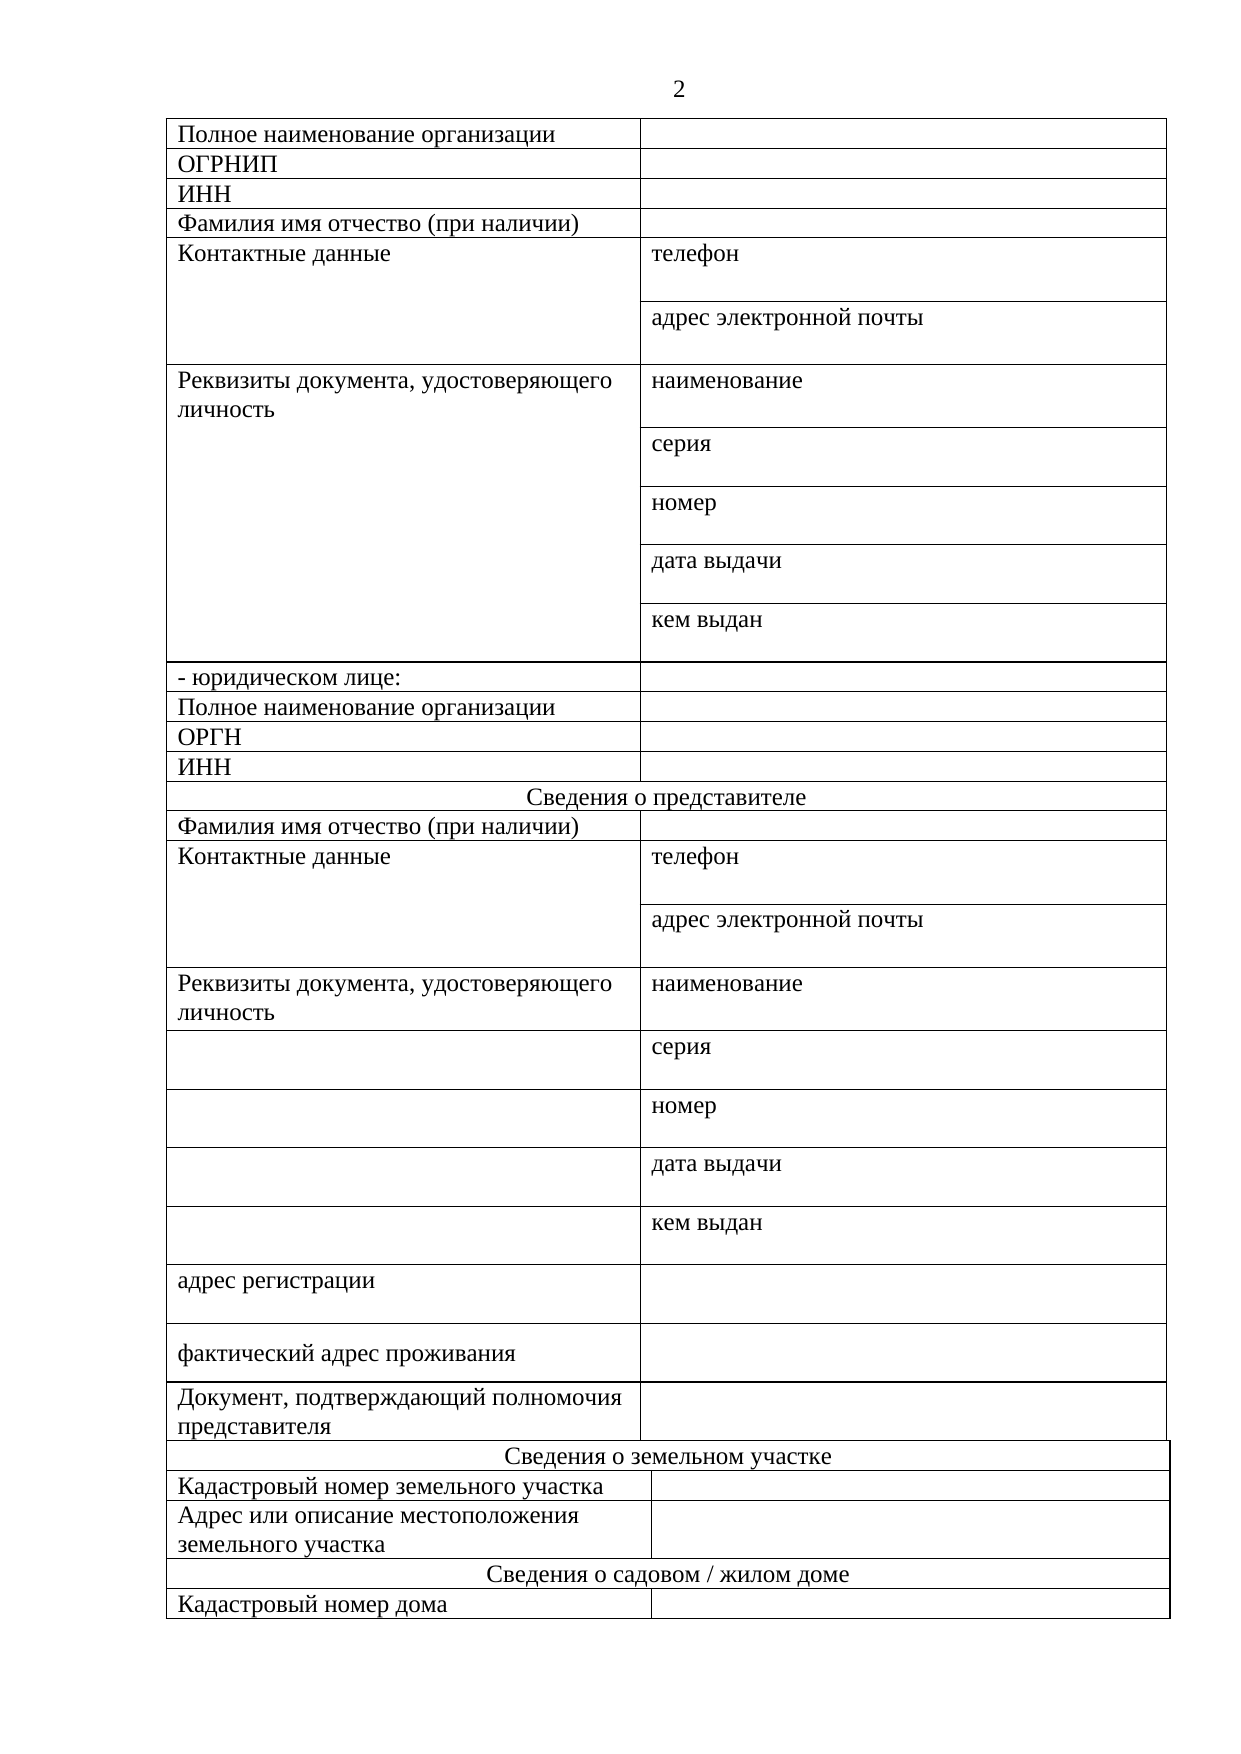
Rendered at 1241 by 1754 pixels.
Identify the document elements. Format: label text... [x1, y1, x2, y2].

table_cell серия [641, 428, 1166, 486]
table_cell Документ, подтверждающий полномочия представителя [167, 1383, 640, 1440]
table_cell [641, 119, 1166, 148]
table_cell ОГРНИП [167, 149, 640, 178]
table_cell [641, 663, 1166, 691]
table_cell Контактные данные [167, 841, 640, 967]
table_cell [641, 1265, 1166, 1323]
table_cell кем выдан [641, 1207, 1166, 1264]
table_cell Реквизиты документа, удостоверяющего личность [167, 968, 640, 1030]
table_cell [652, 1501, 1169, 1558]
table_cell [641, 811, 1166, 840]
table_cell [167, 1031, 640, 1089]
table_cell [641, 1324, 1166, 1381]
table_cell наименование [641, 968, 1166, 1030]
table_cell ИНН [167, 179, 640, 207]
table_cell Кадастровый номер дома [167, 1589, 651, 1618]
table_cell [641, 179, 1166, 207]
table_cell [652, 1589, 1169, 1618]
table_cell [641, 209, 1166, 237]
table_cell адрес электронной почты [641, 905, 1166, 967]
table_cell ИНН [167, 752, 640, 781]
table_cell дата выдачи [641, 545, 1166, 603]
table_cell - юридическом лице: [167, 663, 640, 691]
table_cell [641, 692, 1166, 721]
table_cell номер [641, 487, 1166, 544]
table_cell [167, 365, 640, 661]
table_cell Фамилия имя отчество (при наличии) [167, 811, 640, 840]
table_cell Сведения о садовом / жилом доме [167, 1559, 1169, 1588]
table_cell [641, 1383, 1166, 1440]
table_cell [167, 1207, 640, 1264]
table_cell наименование [641, 365, 1166, 427]
table_cell [641, 752, 1166, 781]
table_cell адрес регистрации [167, 1265, 640, 1323]
table_cell Кадастровый номер земельного участка [167, 1471, 651, 1499]
table_cell [652, 1471, 1169, 1499]
table_cell Сведения о земельном участке [167, 1441, 1169, 1470]
table_cell серия [641, 1031, 1166, 1089]
table_cell Контактные данные [167, 238, 640, 364]
table_cell [641, 722, 1166, 751]
table_cell Адрес или описание местоположения земельного участка [167, 1501, 651, 1558]
table_cell телефон [641, 841, 1166, 903]
table_cell фактический адрес проживания [167, 1324, 640, 1381]
table_cell ОРГН [167, 722, 640, 751]
table_cell номер [641, 1090, 1166, 1147]
table_cell Сведения о представителе [167, 782, 1166, 810]
table_cell телефон [641, 238, 1166, 301]
table_cell [167, 1148, 640, 1206]
table_cell [641, 149, 1166, 178]
table_cell Полное наименование организации [167, 119, 640, 148]
table_cell Полное наименование организации [167, 692, 640, 721]
table_cell Фамилия имя отчество (при наличии) [167, 209, 640, 237]
table_cell [167, 1090, 640, 1147]
table_cell адрес электронной почты [641, 302, 1166, 364]
table_cell дата выдачи [641, 1148, 1166, 1206]
table_cell кем выдан [641, 604, 1166, 661]
